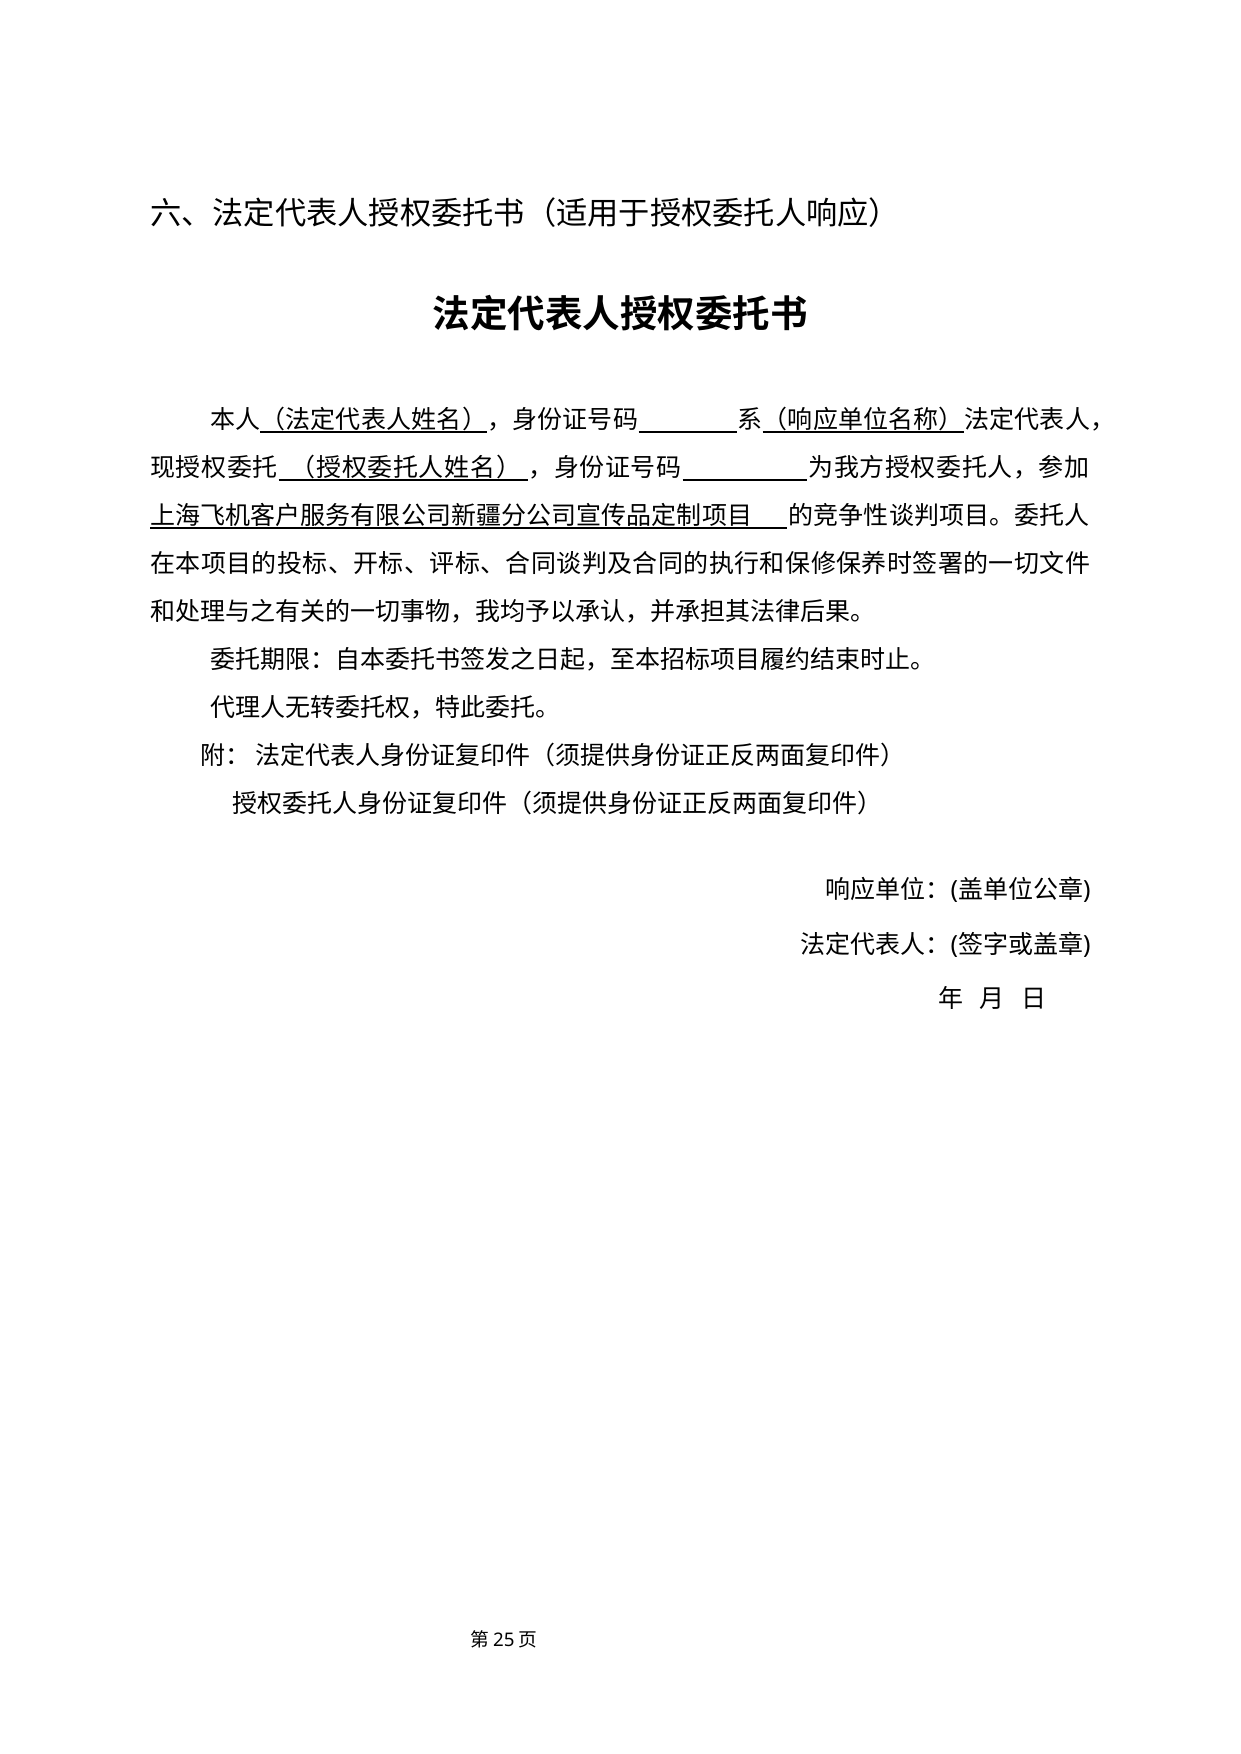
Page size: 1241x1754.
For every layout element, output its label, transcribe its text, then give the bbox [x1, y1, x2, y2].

text 委托期限：自本委托书签发之日起，至本招标项目履约结束时止。 [150, 630, 1090, 678]
text 法定代表人授权委托书 [150, 284, 1090, 338]
text 六、法定代表人授权委托书（适用于授权委托人响应） [150, 188, 1046, 233]
text 年 月 日 [150, 978, 1046, 1015]
text 响应单位：(盖单位公章) [150, 870, 1090, 906]
text 法定代表人：(签字或盖章) [150, 924, 1090, 960]
text 授权委托人身份证复印件（须提供身份证正反两面复印件） [150, 774, 1090, 822]
text 本人（法定代表人姓名），身份证号码 系（响应单位名称）法定代表人，现授权委托 （授权委托人姓名） ，身份证号码 为我方授权委托人，参加 上海飞机客户服务有限公司新疆分公司宣传品定制项目 的竞争性谈判项目。委托人在本项目的投标、开标、评标、合同谈判及合同的执行和保修保养时签署的一切文件和处理与之有关的一切事物，我均予以承认，并承担其法律后果。 [150, 391, 1090, 630]
text 附： 法定代表人身份证复印件（须提供身份证正反两面复印件） [150, 726, 1090, 774]
text 代理人无转委托权，特此委托。 [150, 678, 1090, 726]
